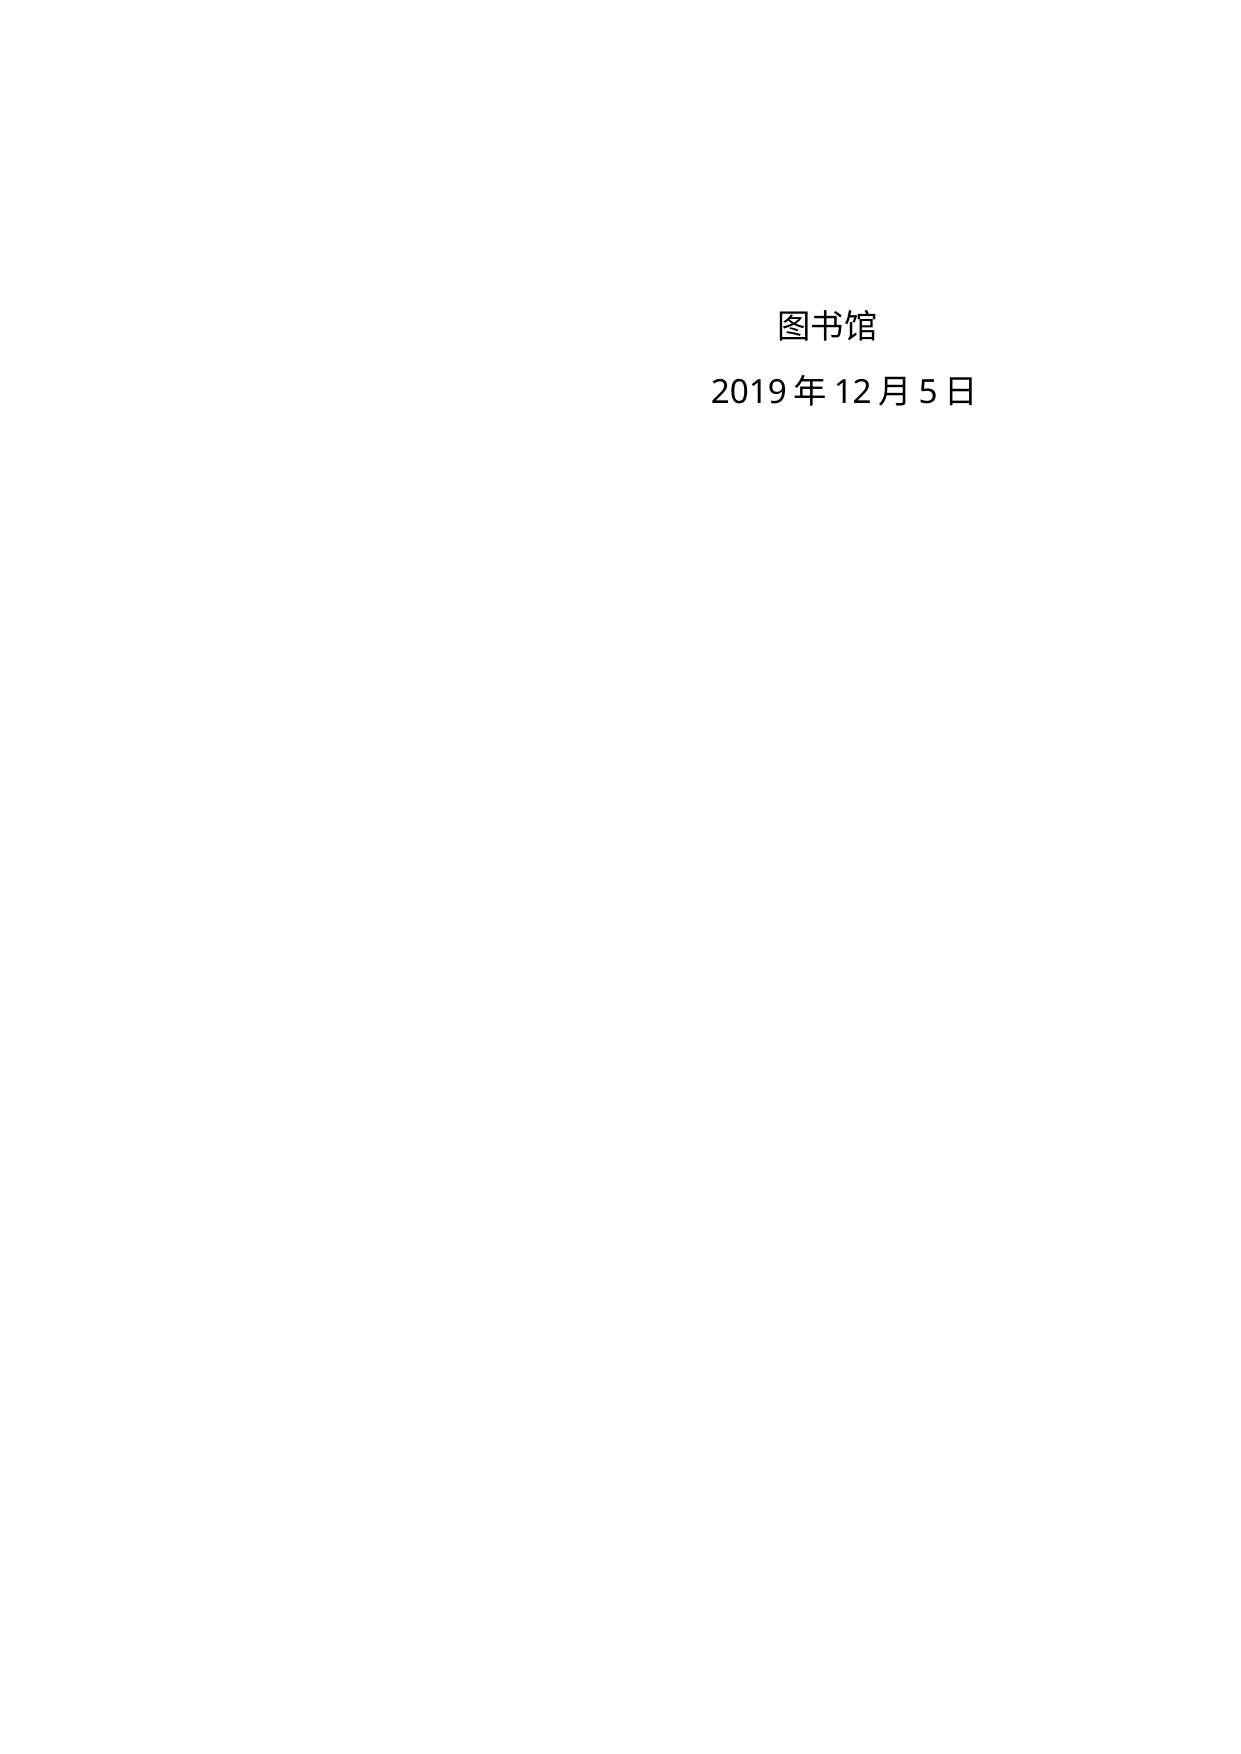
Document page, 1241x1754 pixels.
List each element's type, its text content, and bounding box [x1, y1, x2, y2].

text 2019年12月5日 [177, 357, 1092, 422]
text 图书馆 [177, 292, 1092, 357]
